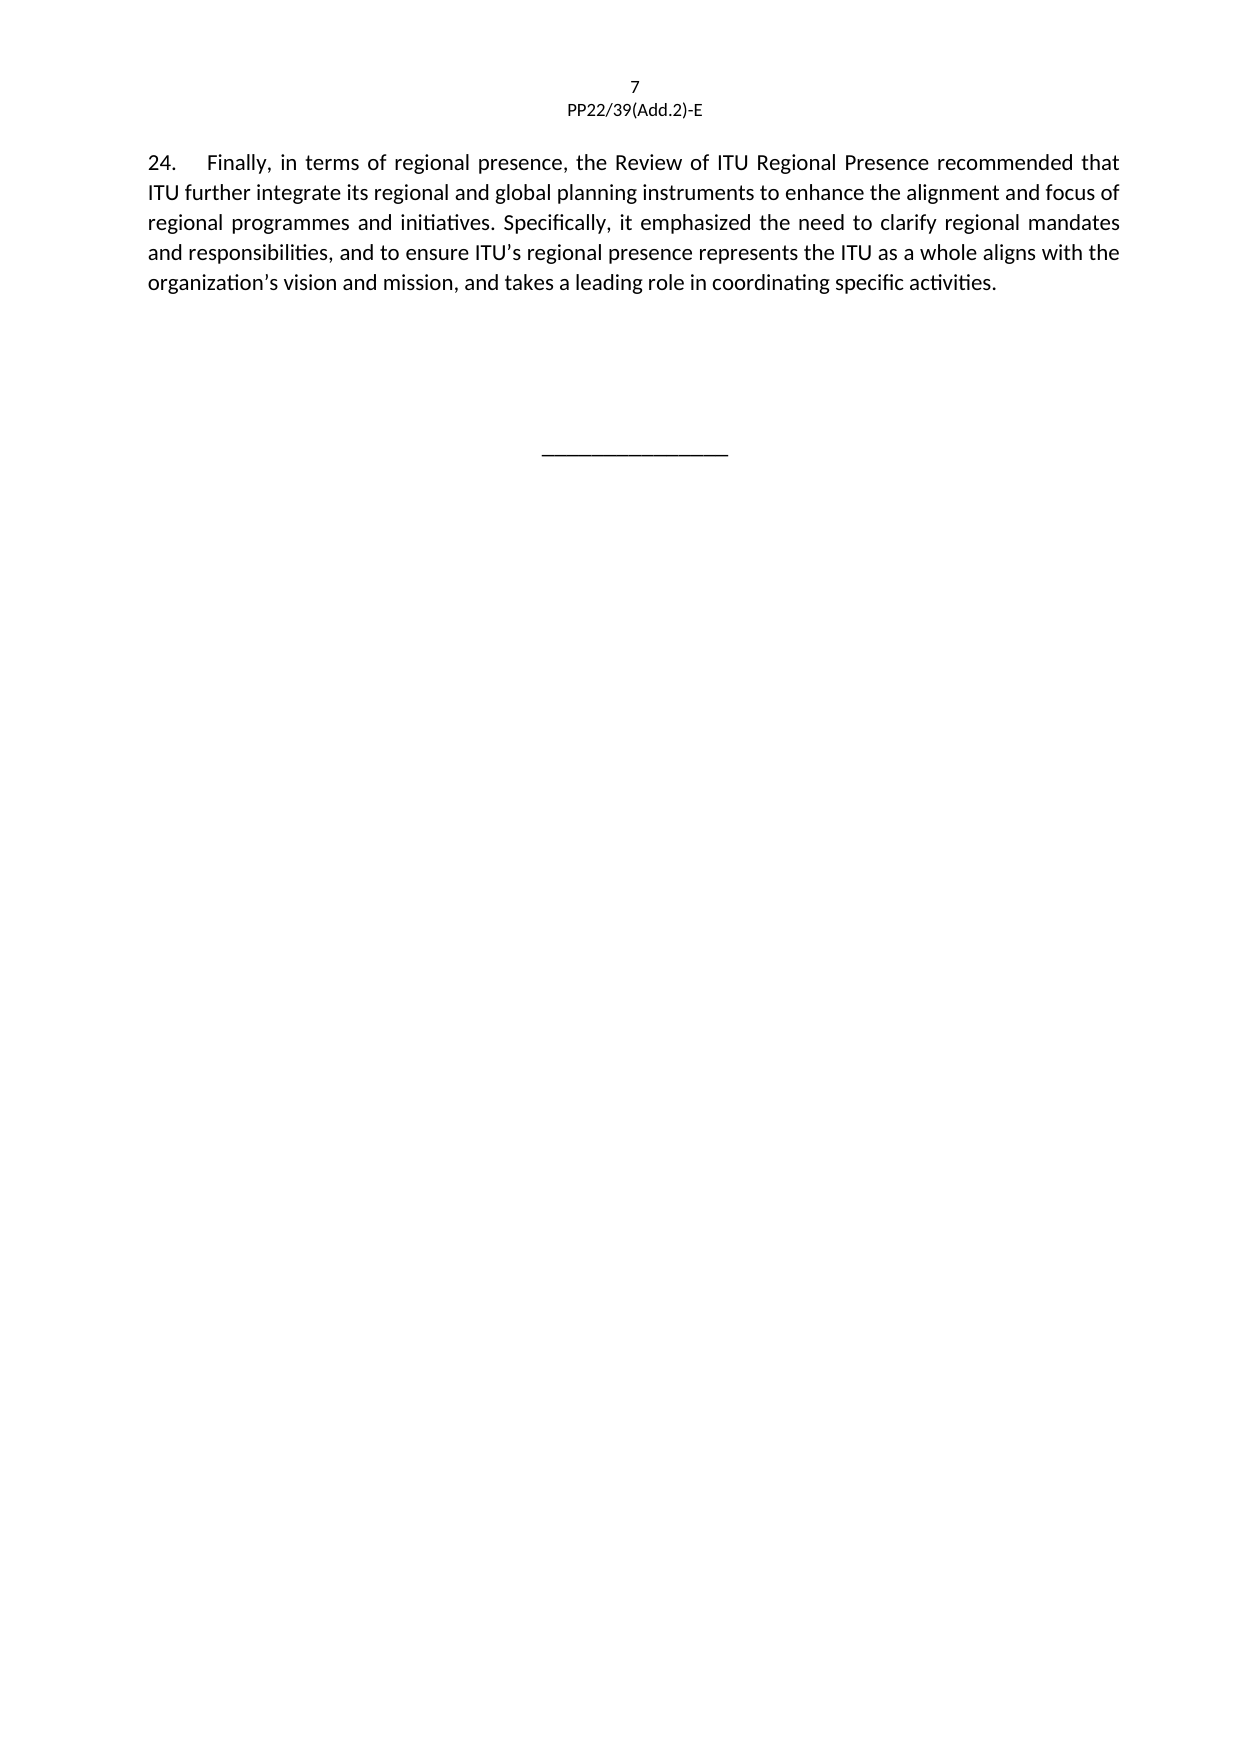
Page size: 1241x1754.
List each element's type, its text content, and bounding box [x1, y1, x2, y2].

list 24. Finally, in terms of regional presence, the Review of ITU Regional Presence recommended that ITU further integrate its regional and global planning instruments to enhance the alignment and focus of regional programmes and initiatives. Specifically, it emphasized the need to clarify regional mandates and responsibilities, and to ensure ITU’s regional presence represents the ITU as a whole aligns with the organization’s vision and mission, and takes a leading role in coordinating specific activities. [148, 148, 1122, 297]
text _______________ [148, 429, 1122, 460]
